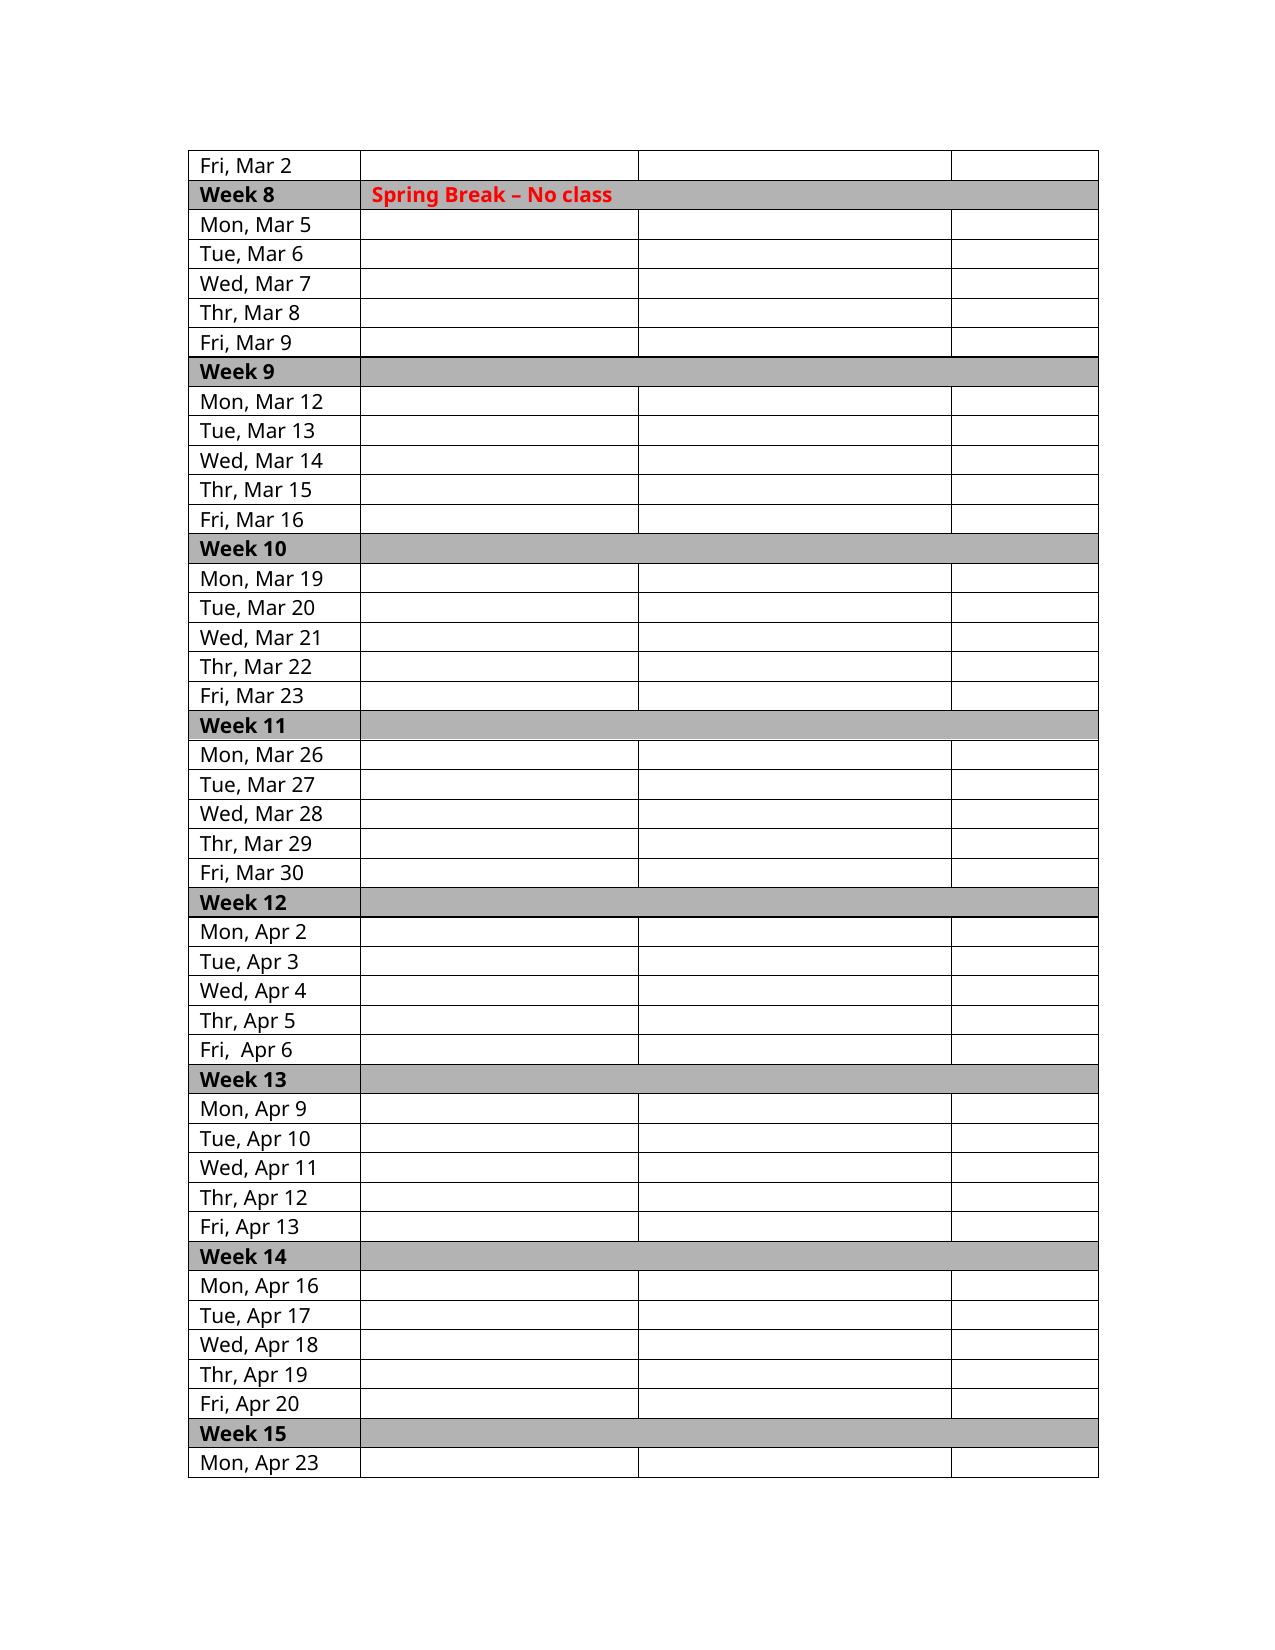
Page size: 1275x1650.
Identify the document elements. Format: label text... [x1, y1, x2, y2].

table_cell [361, 328, 638, 356]
table_cell [361, 1094, 638, 1123]
table_cell [952, 918, 1098, 946]
table_cell [639, 1212, 951, 1241]
table_cell [361, 1301, 638, 1329]
table_cell [639, 564, 951, 592]
table_cell Fri, Mar 30 [189, 859, 360, 887]
table_cell [361, 652, 638, 681]
table_cell [361, 358, 1098, 386]
table_cell [639, 1301, 951, 1329]
table_cell [639, 741, 951, 769]
table_cell [952, 1301, 1098, 1329]
table_cell Week 10 [189, 534, 360, 563]
table_cell Fri, Mar 9 [189, 328, 360, 356]
table_cell [952, 1389, 1098, 1418]
table_cell [361, 1360, 638, 1388]
table_cell [952, 446, 1098, 474]
table_cell [361, 888, 1098, 916]
table_cell [952, 1448, 1098, 1477]
table_cell [639, 151, 951, 179]
table_cell Week 15 [189, 1419, 360, 1447]
table_cell Thr, Mar 29 [189, 829, 360, 857]
table_cell [361, 210, 638, 238]
table_cell [952, 1153, 1098, 1182]
table_cell [639, 299, 951, 327]
table_cell Wed, Apr 18 [189, 1330, 360, 1359]
table_cell Wed, Mar 21 [189, 623, 360, 651]
table_cell [952, 947, 1098, 975]
table_cell [361, 416, 638, 445]
table_cell Mon, Apr 2 [189, 918, 360, 946]
table_cell [952, 623, 1098, 651]
table_cell [361, 1212, 638, 1241]
table_cell [639, 652, 951, 681]
table_cell [361, 1419, 1098, 1447]
table_cell [361, 800, 638, 828]
table_cell [361, 682, 638, 710]
table_cell [361, 741, 638, 769]
table_cell [361, 918, 638, 946]
table_cell [639, 446, 951, 474]
table_cell Wed, Apr 11 [189, 1153, 360, 1182]
table_cell [952, 240, 1098, 268]
table_cell Fri, Apr 20 [189, 1389, 360, 1418]
table_cell [952, 593, 1098, 622]
table_cell Spring Break – No class [361, 181, 1098, 209]
table_cell Tue, Mar 13 [189, 416, 360, 445]
table_cell [361, 829, 638, 857]
table_cell Tue, Mar 20 [189, 593, 360, 622]
table_cell [639, 800, 951, 828]
table_cell [639, 947, 951, 975]
table_cell [361, 1065, 1098, 1093]
table_cell [639, 505, 951, 533]
table_cell [952, 1183, 1098, 1211]
table_cell [952, 1212, 1098, 1241]
table_cell [361, 1006, 638, 1034]
table_cell [639, 269, 951, 297]
table_cell [361, 446, 638, 474]
table_cell [952, 829, 1098, 857]
table_cell [952, 652, 1098, 681]
table_cell Fri, Mar 2 [189, 151, 360, 179]
table_cell Mon, Apr 9 [189, 1094, 360, 1123]
table_cell [639, 1330, 951, 1359]
table_cell [639, 1389, 951, 1418]
table_cell [361, 1330, 638, 1359]
table_cell [361, 151, 638, 179]
table_cell [639, 976, 951, 1005]
table_cell [361, 1448, 638, 1477]
table_cell [952, 475, 1098, 504]
table_cell [952, 1124, 1098, 1152]
table_cell [952, 1094, 1098, 1123]
table_cell [361, 1035, 638, 1064]
table_cell [952, 416, 1098, 445]
table_cell Thr, Apr 12 [189, 1183, 360, 1211]
table_cell Thr, Apr 5 [189, 1006, 360, 1034]
table_cell [361, 387, 638, 415]
table_cell Week 9 [189, 358, 360, 386]
table_cell Thr, Apr 19 [189, 1360, 360, 1388]
table_cell Week 13 [189, 1065, 360, 1093]
table_cell Thr, Mar 15 [189, 475, 360, 504]
table_cell Wed, Mar 7 [189, 269, 360, 297]
table_cell [952, 1035, 1098, 1064]
table_cell [639, 240, 951, 268]
table_cell [361, 1242, 1098, 1270]
table_cell [361, 1124, 638, 1152]
table_cell [361, 947, 638, 975]
table_cell [639, 1448, 951, 1477]
table_cell Thr, Mar 8 [189, 299, 360, 327]
table_cell [361, 240, 638, 268]
table_cell [361, 299, 638, 327]
table_cell [952, 299, 1098, 327]
table_cell [639, 829, 951, 857]
table_cell [639, 1124, 951, 1152]
table_cell Mon, Apr 23 [189, 1448, 360, 1477]
table_cell [361, 564, 638, 592]
table_cell [952, 682, 1098, 710]
table_cell [952, 505, 1098, 533]
table_cell [952, 859, 1098, 887]
table_cell Mon, Mar 12 [189, 387, 360, 415]
table_cell [639, 859, 951, 887]
table_cell [952, 1330, 1098, 1359]
table_cell [361, 593, 638, 622]
table_cell [952, 1006, 1098, 1034]
table_cell Wed, Mar 14 [189, 446, 360, 474]
table_cell [361, 1271, 638, 1300]
table_cell [361, 859, 638, 887]
table_cell [639, 682, 951, 710]
table_cell Tue, Mar 6 [189, 240, 360, 268]
table_cell [952, 1360, 1098, 1388]
table_cell Mon, Mar 5 [189, 210, 360, 238]
table_cell [361, 534, 1098, 563]
table_cell [639, 1006, 951, 1034]
table_cell [952, 770, 1098, 798]
table_cell Week 12 [189, 888, 360, 916]
table_cell [639, 328, 951, 356]
table_cell [639, 1360, 951, 1388]
table_cell Week 14 [189, 1242, 360, 1270]
table_cell [361, 1389, 638, 1418]
table_cell Mon, Mar 26 [189, 741, 360, 769]
table_cell [639, 416, 951, 445]
table_cell [952, 564, 1098, 592]
table_cell Tue, Mar 27 [189, 770, 360, 798]
table_cell [639, 593, 951, 622]
table_cell [361, 623, 638, 651]
table_cell [952, 210, 1098, 238]
table_cell [639, 387, 951, 415]
table_cell Mon, Apr 16 [189, 1271, 360, 1300]
table_cell Fri, Mar 16 [189, 505, 360, 533]
table_cell Tue, Apr 3 [189, 947, 360, 975]
table_cell [952, 800, 1098, 828]
table_cell [639, 1183, 951, 1211]
table_cell [952, 151, 1098, 179]
table_cell [952, 328, 1098, 356]
table_cell Fri, Apr 6 [189, 1035, 360, 1064]
table_cell Mon, Mar 19 [189, 564, 360, 592]
table_cell [639, 210, 951, 238]
table_cell [639, 918, 951, 946]
table_cell Fri, Mar 23 [189, 682, 360, 710]
table_cell [952, 976, 1098, 1005]
table_cell Wed, Apr 4 [189, 976, 360, 1005]
table_cell Week 11 [189, 711, 360, 739]
table_cell [361, 1153, 638, 1182]
table_cell [639, 475, 951, 504]
table_cell [361, 1183, 638, 1211]
table_cell Fri, Apr 13 [189, 1212, 360, 1241]
table_cell Thr, Mar 22 [189, 652, 360, 681]
table_cell [952, 269, 1098, 297]
table_cell [639, 1094, 951, 1123]
table_cell [639, 770, 951, 798]
table_cell [361, 976, 638, 1005]
table_cell [639, 623, 951, 651]
table_cell [361, 475, 638, 504]
table_cell [639, 1271, 951, 1300]
table_cell [952, 1271, 1098, 1300]
table_cell [361, 269, 638, 297]
table_cell [639, 1153, 951, 1182]
table_cell [639, 1035, 951, 1064]
table_cell Tue, Apr 17 [189, 1301, 360, 1329]
table_cell Wed, Mar 28 [189, 800, 360, 828]
table_cell [952, 387, 1098, 415]
table_cell [361, 711, 1098, 739]
table_cell [361, 505, 638, 533]
table_cell [361, 770, 638, 798]
table_cell Week 8 [189, 181, 360, 209]
table_cell Tue, Apr 10 [189, 1124, 360, 1152]
table_cell [952, 741, 1098, 769]
